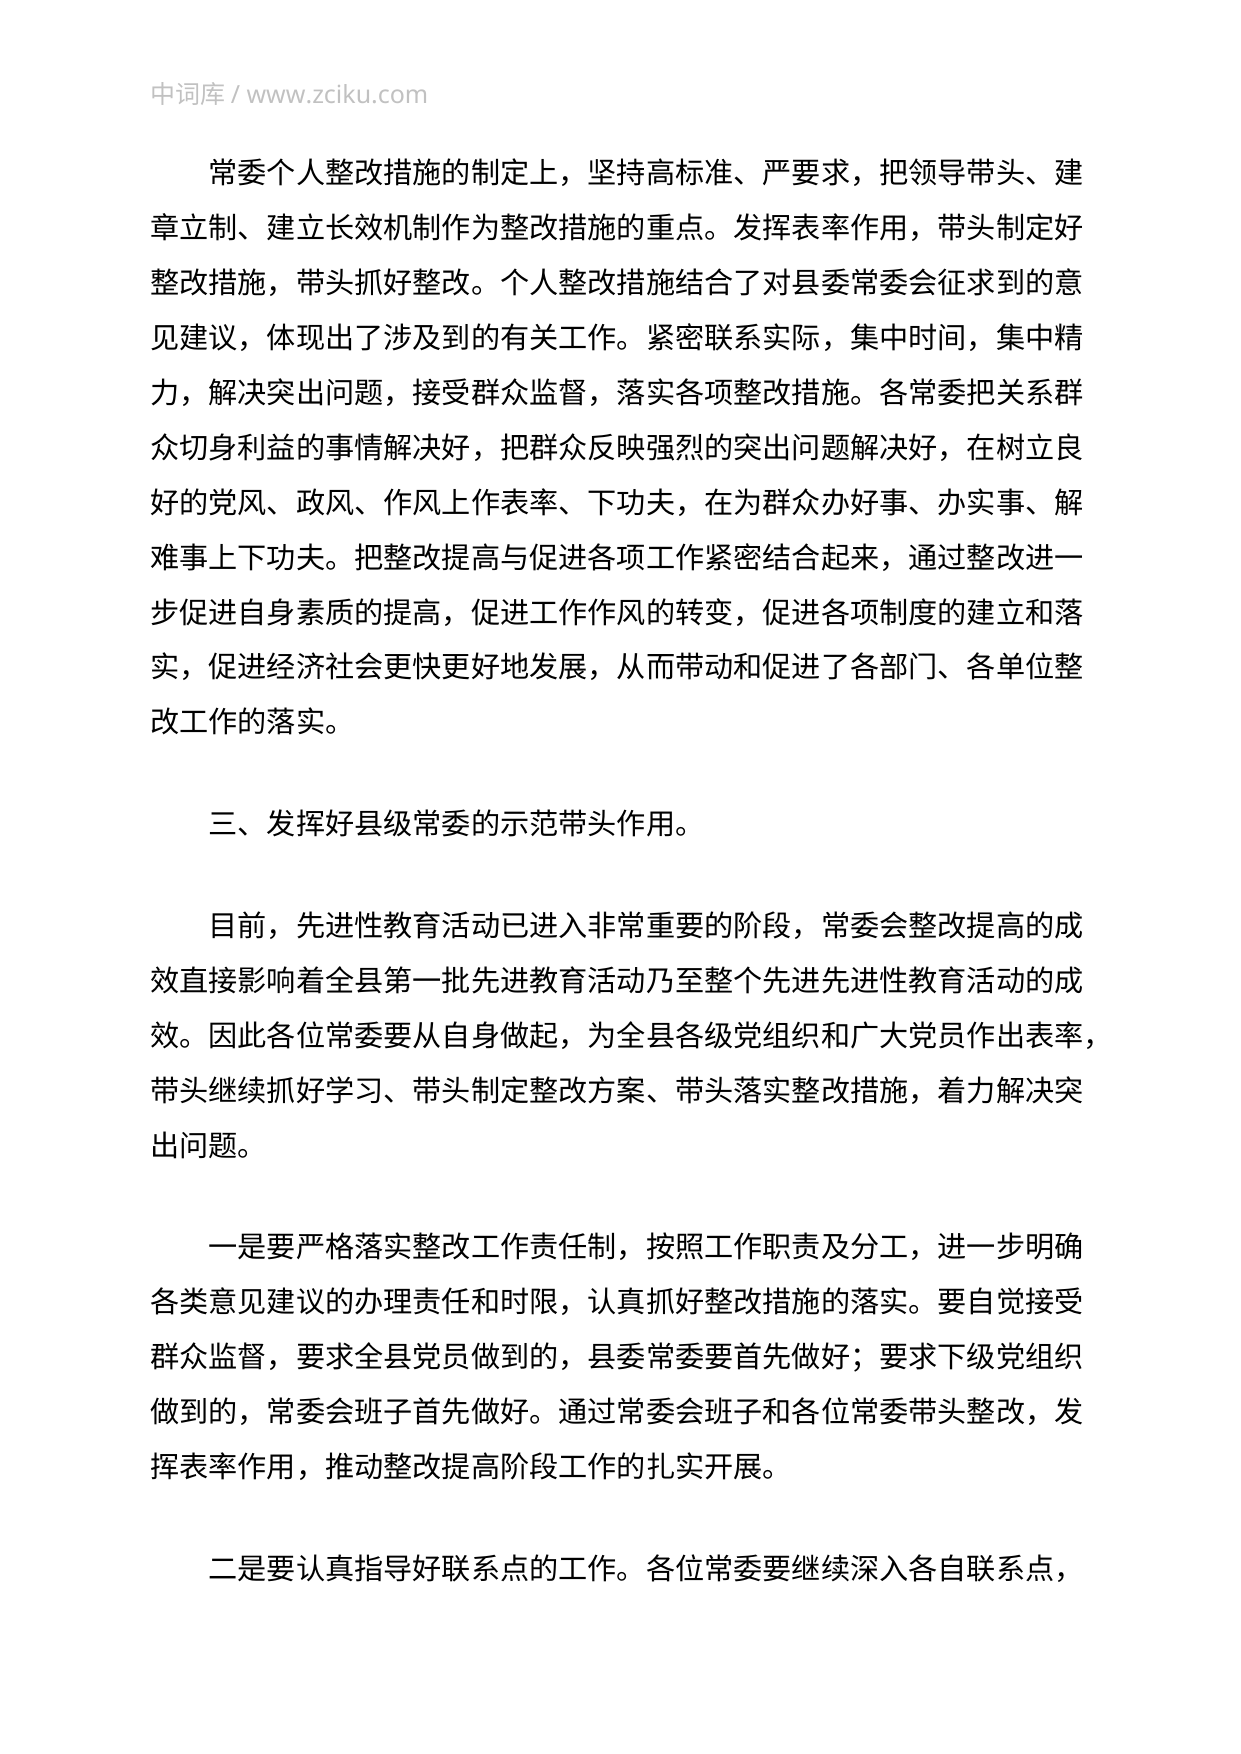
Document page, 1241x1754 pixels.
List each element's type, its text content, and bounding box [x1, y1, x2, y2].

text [150, 1545, 1090, 1587]
text 一是要严格落实整改工作责任制，按照工作职责及分工，进一步明确各类意见建议的办理责任和时限，认真抓好整改措施的落实。要自觉接受群众监督，要求全县党员做到的，县委常委要首先做好；要求下级党组织做到的，常委会班子首先做好。通过常委会班子和各位常委带头整改，发挥表率作用，推动整改提高阶段工作的扎实开展。 [150, 1224, 1090, 1486]
text 常委个人整改措施的制定上，坚持高标准、严要求，把领导带头、建章立制、建立长效机制作为整改措施的重点。发挥表率作用，带头制定好整改措施，带头抓好整改。个人整改措施结合了对县委常委会征求到的意见建议，体现出了涉及到的有关工作。紧密联系实际，集中时间，集中精力，解决突出问题，接受群众监督，落实各项整改措施。各常委把关系群众切身利益的事情解决好，把群众反映强烈的突出问题解决好，在树立良好的党风、政风、作风上作表率、下功夫，在为群众办好事、办实事、解难事上下功夫。把整改提高与促进各项工作紧密结合起来，通过整改进一步促进自身素质的提高，促进工作作风的转变，促进各项制度的建立和落实，促进经济社会更快更好地发展，从而带动和促进了各部门、各单位整改工作的落实。 [150, 150, 1090, 741]
text 目前，先进性教育活动已进入非常重要的阶段，常委会整改提高的成效直接影响着全县第一批先进教育活动乃至整个先进先进性教育活动的成效。因此各位常委要从自身做起，为全县各级党组织和广大党员作出表率，带头继续抓好学习、带头制定整改方案、带头落实整改措施，着力解决突出问题。 [150, 902, 1090, 1164]
text 三、发挥好县级常委的示范带头作用。 [150, 801, 1090, 843]
